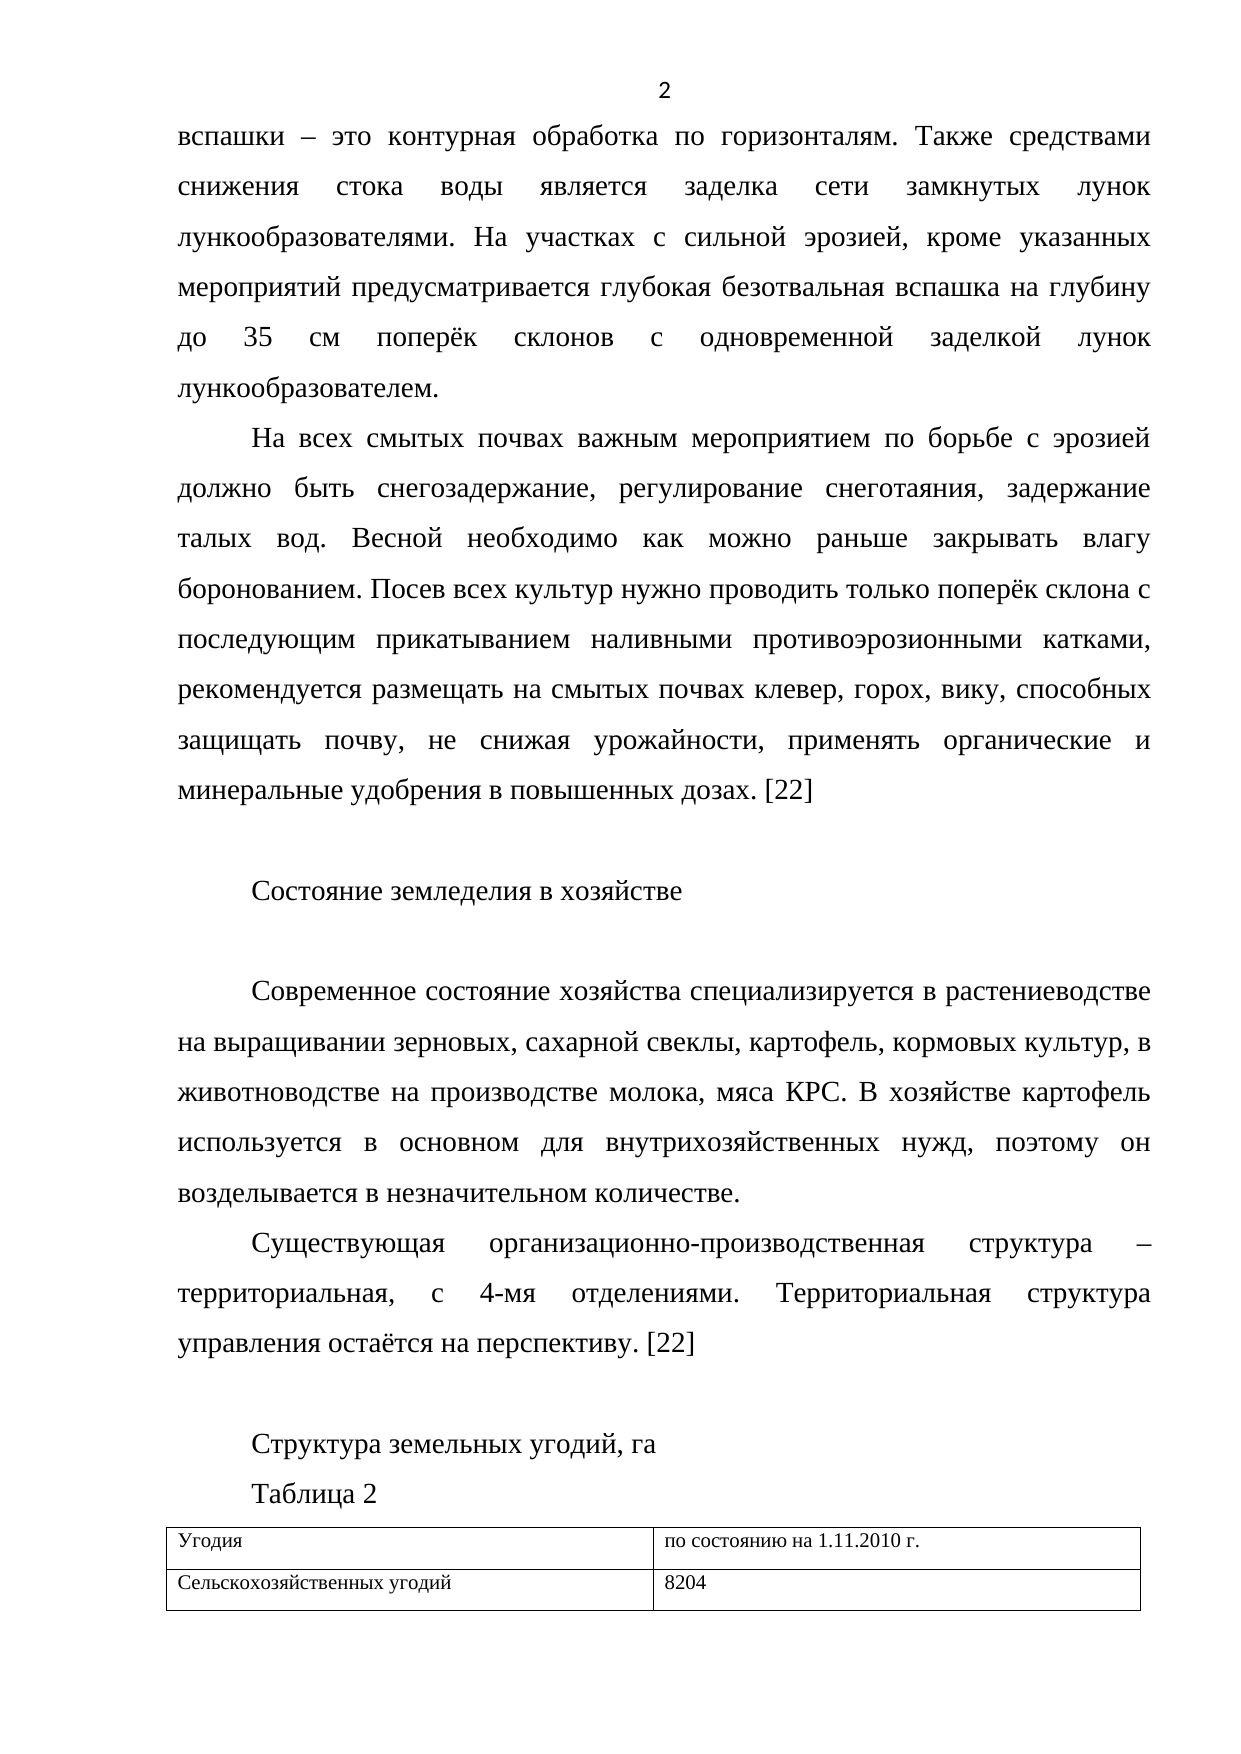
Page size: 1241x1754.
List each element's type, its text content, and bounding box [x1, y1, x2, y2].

text Таблица 2 [177, 1477, 1152, 1510]
text На всех смытых почвах важным мероприятием по борьбе с эрозией должно быть снегозадержание, регулирование снеготаяния, задержание талых вод. Весной необходимо как можно раньше закрывать влагу боронованием. Посев всех культур нужно проводить только поперёк склона с последующим прикатыванием наливными противоэрозионными катками, рекомендуется размещать на смытых почвах клевер, горох, вику, способных защищать почву, не снижая урожайности, применять органические и минеральные удобрения в повышенных дозах. [22] [177, 420, 1152, 806]
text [177, 118, 1152, 403]
text Существующая организационно-производственная структура –территориальная, с 4-мя отделениями. Территориальная структура управления остаётся на перспективу. [22] [177, 1225, 1152, 1359]
text Современное состояние хозяйства специализируется в растениеводстве на выращивании зерновых, сахарной свеклы, картофель, кормовых культур, в животноводстве на производстве молока, мяса КРС. В хозяйстве картофель используется в основном для внутрихозяйственных нужд, поэтому он возделывается в незначительном количестве. [177, 973, 1152, 1208]
table_header Угодия [167, 1528, 653, 1569]
text Состояние земледелия в хозяйстве [177, 873, 1152, 906]
text Структура земельных угодий, га [177, 1426, 1152, 1460]
table_header по состоянию на 1.11.2010 г. [654, 1528, 1140, 1569]
table_cell Сельскохозяйственных угодий [167, 1570, 653, 1610]
table_cell 8204 [654, 1570, 1140, 1610]
